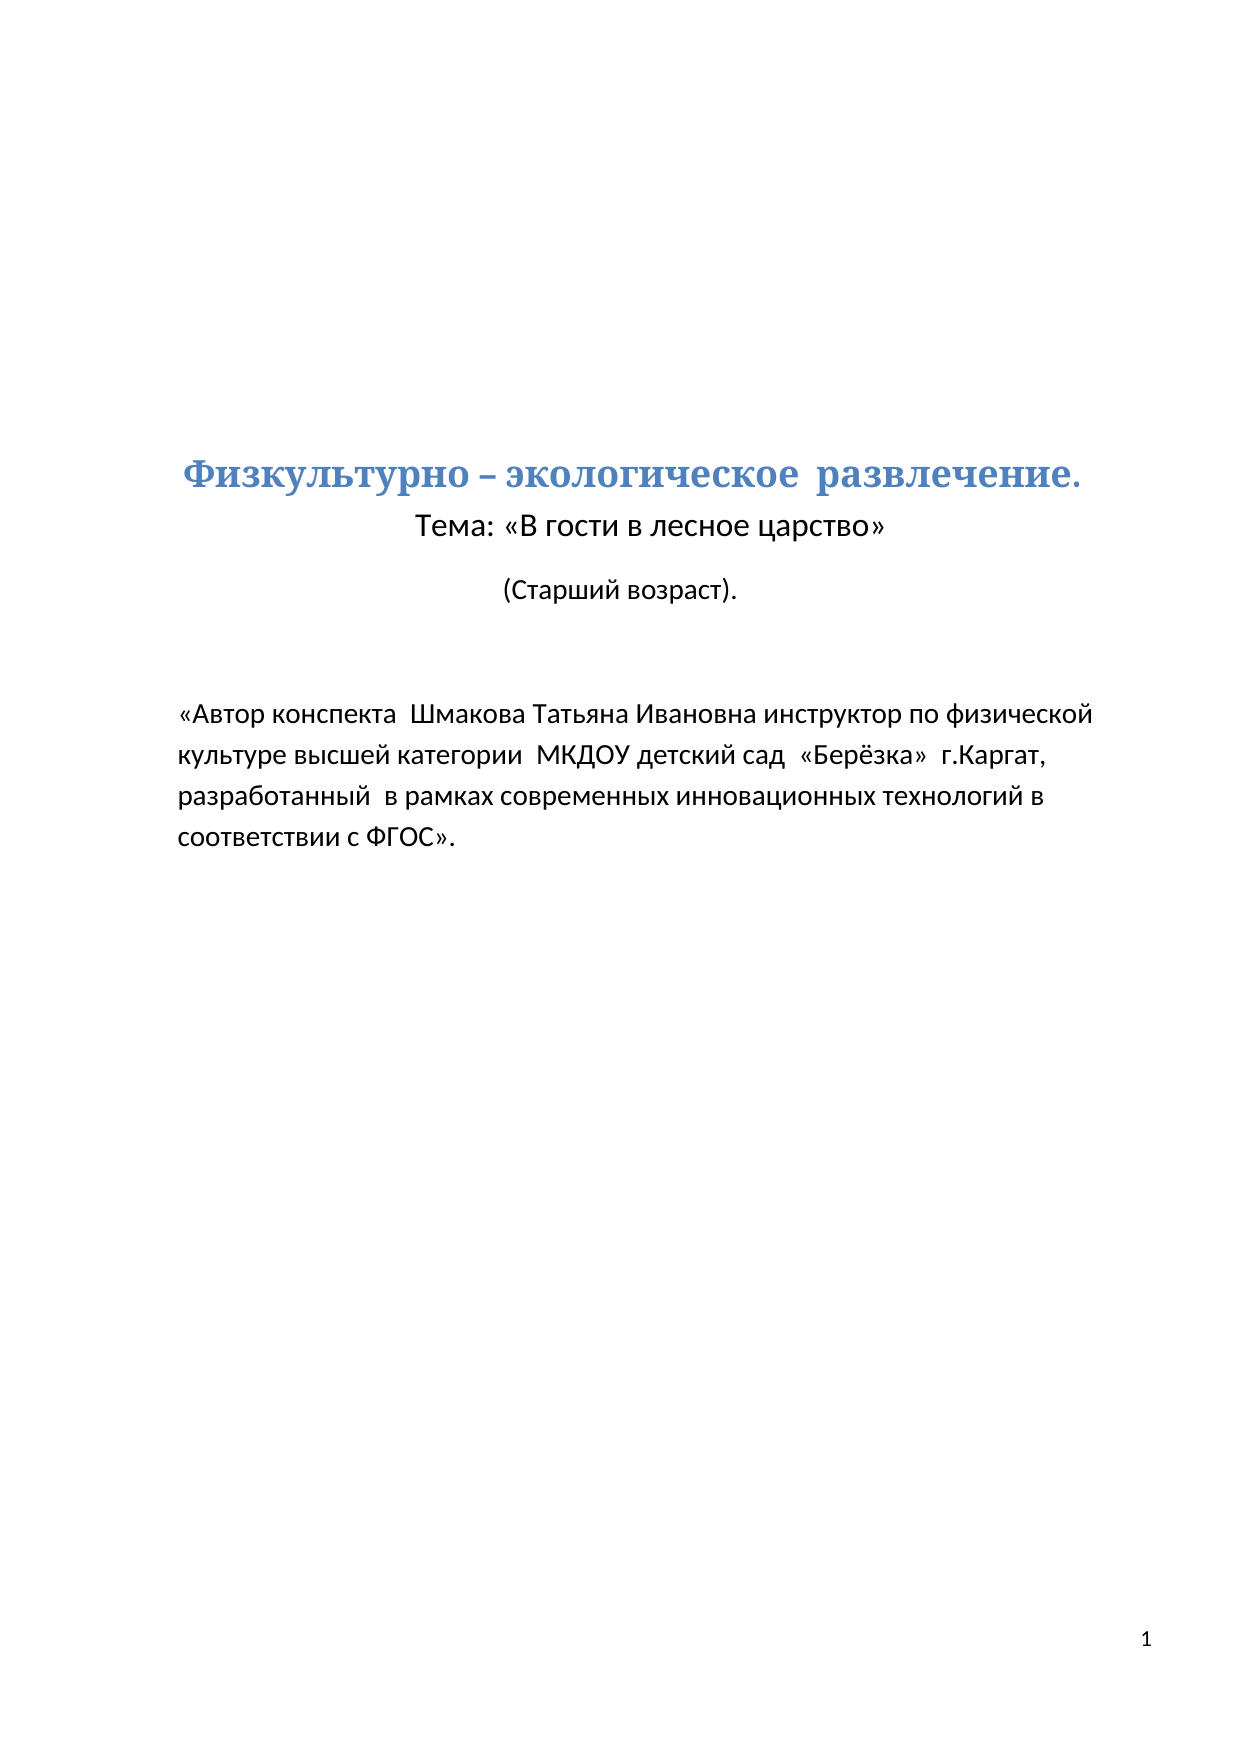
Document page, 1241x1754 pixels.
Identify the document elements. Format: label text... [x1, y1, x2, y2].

text Тема: «В гости в лесное царство» [177, 503, 1152, 544]
text (Старший возраст). [177, 571, 1152, 607]
subtitle Физкультурно – экологическое развлечение. [177, 454, 1152, 497]
text «Автор конспекта Шмакова Татьяна Ивановна инструктор по физической культуре высшей категории МКДОУ детский сад «Берёзка» г.Каргат, разработанный в рамках современных инновационных технологий в соответствии с ФГОС». [177, 695, 1152, 854]
